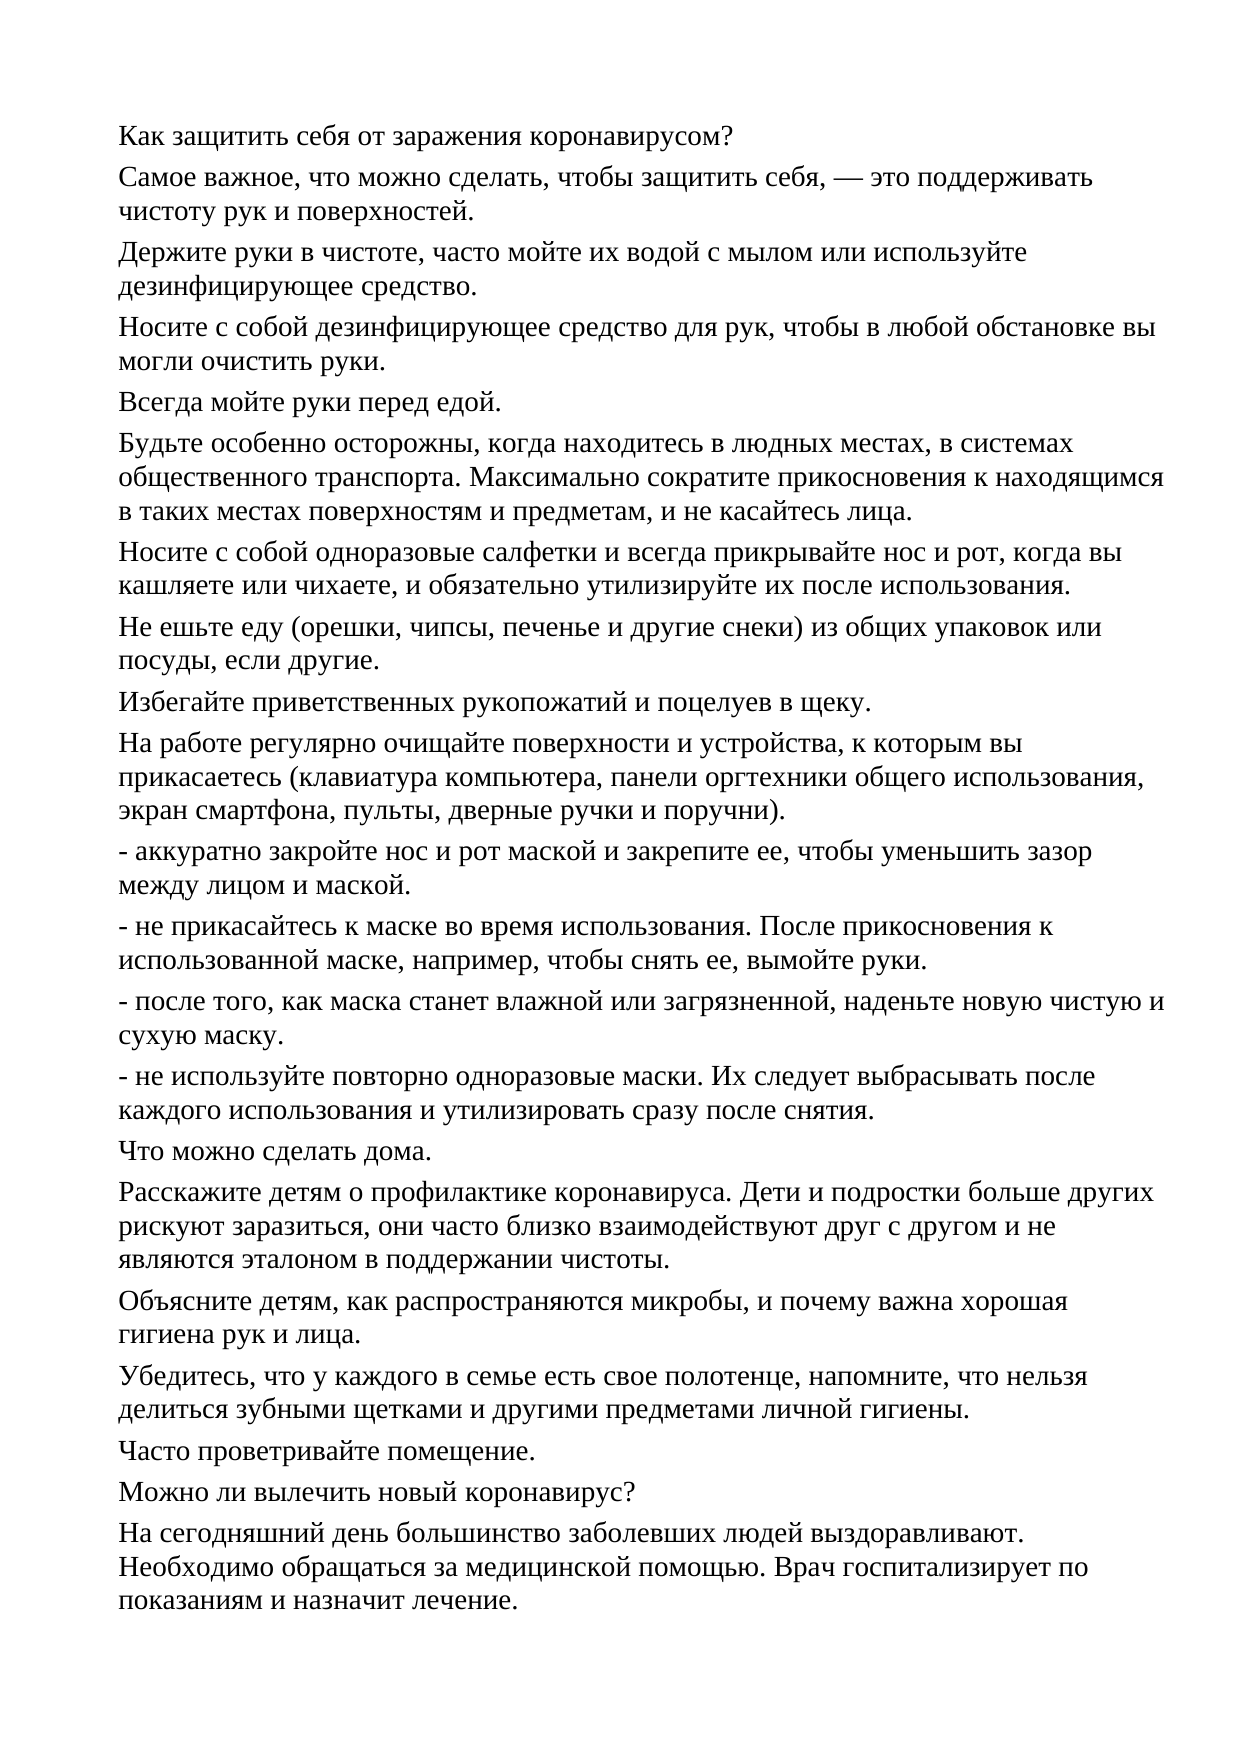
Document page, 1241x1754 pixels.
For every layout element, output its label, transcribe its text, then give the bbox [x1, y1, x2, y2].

text Как защитить себя от заражения коронавирусом? [118, 118, 1167, 152]
text Самое важное, что можно сделать, чтобы защитить себя, — это поддерживать чистоту рук и поверхностей. [118, 159, 1167, 227]
text Всегда мойте руки перед едой. [118, 384, 1167, 418]
text Избегайте приветственных рукопожатий и поцелуев в щеку. [118, 684, 1167, 717]
text Держите руки в чистоте, часто мойте их водой с мылом или используйте дезинфицирующее средство. [118, 234, 1167, 301]
text Носите с собой дезинфицирующее средство для рук, чтобы в любой обстановке вы могли очистить руки. [118, 309, 1167, 376]
text Убедитесь, что у каждого в семье есть свое полотенце, напомните, что нельзя делиться зубными щетками и другими предметами личной гигиены. [118, 1358, 1167, 1425]
text - не прикасайтесь к маске во время использования. После прикосновения к использованной маске, например, чтобы снять ее, вымойте руки. [118, 908, 1167, 976]
text - не используйте повторно одноразовые маски. Их следует выбрасывать после каждого использования и утилизировать сразу после снятия. [118, 1058, 1167, 1125]
text Носите с собой одноразовые салфетки и всегда прикрывайте нос и рот, когда вы кашляете или чихаете, и обязательно утилизируйте их после использования. [118, 534, 1167, 601]
text - аккуратно закройте нос и рот маской и закрепите ее, чтобы уменьшить зазор между лицом и маской. [118, 833, 1167, 901]
text Будьте особенно осторожны, когда находитесь в людных местах, в системах общественного транспорта. Максимально сократите прикосновения к находящимся в таких местах поверхностям и предметам, и не касайтесь лица. [118, 426, 1167, 526]
text Расскажите детям о профилактике коронавируса. Дети и подростки больше других рискуют заразиться, они часто близко взаимодействуют друг с другом и не являются эталоном в поддержании чистоты. [118, 1174, 1167, 1275]
text Не ешьте еду (орешки, чипсы, печенье и другие снеки) из общих упаковок или посуды, если другие. [118, 609, 1167, 676]
text На работе регулярно очищайте поверхности и устройства, к которым вы прикасаетесь (клавиатура компьютера, панели оргтехники общего использования, экран смартфона, пульты, дверные ручки и поручни). [118, 725, 1167, 826]
text - после того, как маска станет влажной или загрязненной, наденьте новую чистую и сухую маску. [118, 983, 1167, 1050]
text Часто проветривайте помещение. [118, 1433, 1167, 1466]
text Что можно сделать дома. [118, 1133, 1167, 1167]
text Можно ли вылечить новый коронавирус? [118, 1474, 1167, 1508]
text Объясните детям, как распространяются микробы, и почему важна хорошая гигиена рук и лица. [118, 1283, 1167, 1350]
text На сегодняшний день большинство заболевших людей выздоравливают. Необходимо обращаться за медицинской помощью. Врач госпитализирует по показаниям и назначит лечение. [118, 1515, 1167, 1616]
